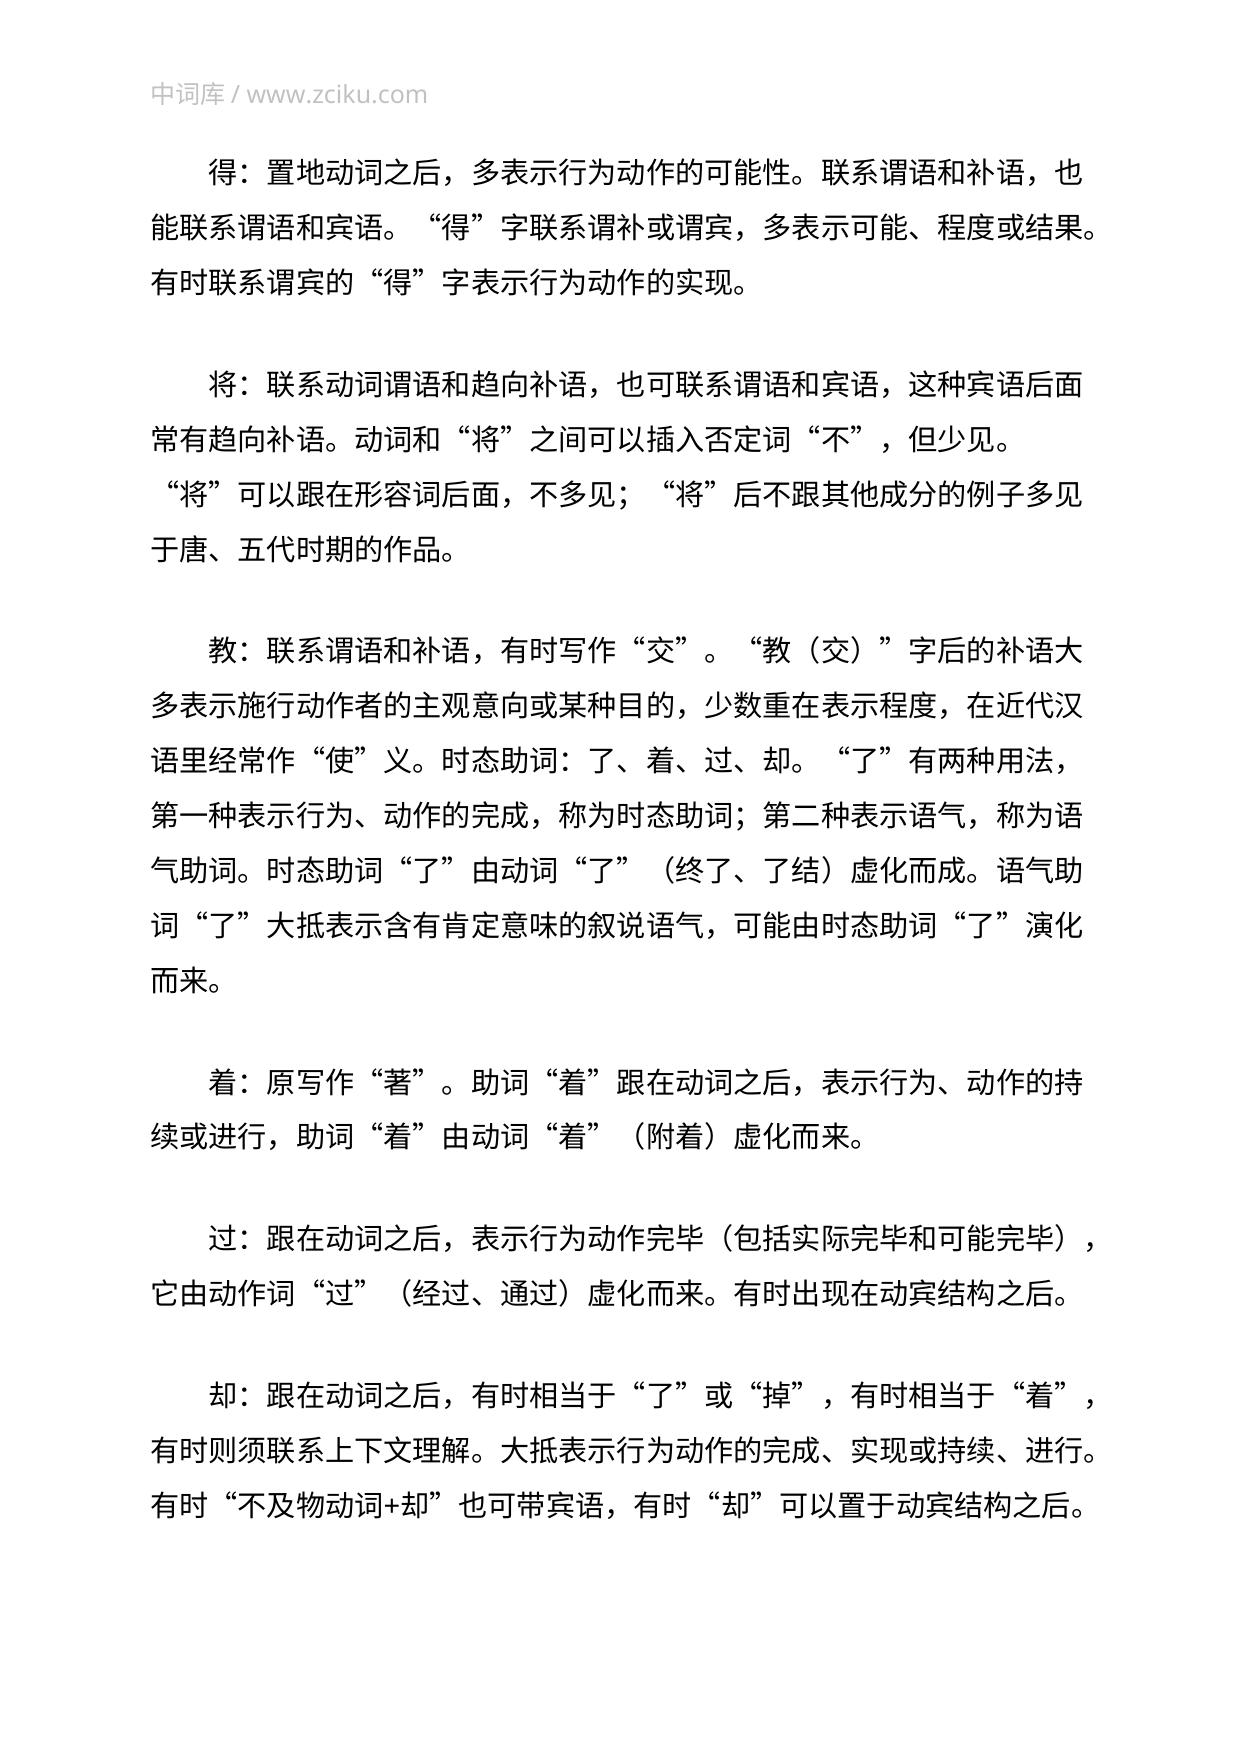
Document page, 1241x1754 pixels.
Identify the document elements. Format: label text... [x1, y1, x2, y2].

text 得：置地动词之后，多表示行为动作的可能性。联系谓语和补语，也能联系谓语和宾语。“得”字联系谓补或谓宾，多表示可能、程度或结果。有时联系谓宾的“得”字表示行为动作的实现。 [150, 150, 1090, 302]
text 教：联系谓语和补语，有时写作“交”。“教（交）”字后的补语大多表示施行动作者的主观意向或某种目的，少数重在表示程度，在近代汉语里经常作“使”义。时态助词：了、着、过、却。“了”有两种用法，第一种表示行为、动作的完成，称为时态助词；第二种表示语气，称为语气助词。时态助词“了”由动词“了”（终了、了结）虚化而成。语气助词“了”大抵表示含有肯定意味的叙说语气，可能由时态助词“了”演化而来。 [150, 628, 1090, 1000]
text 却：跟在动词之后，有时相当于“了”或“掉”，有时相当于“着”，有时则须联系上下文理解。大抵表示行为动作的完成、实现或持续、进行。有时“不及物动词+却”也可带宾语，有时“却”可以置于动宾结构之后。 [150, 1372, 1090, 1525]
text 将：联系动词谓语和趋向补语，也可联系谓语和宾语，这种宾语后面常有趋向补语。动词和“将”之间可以插入否定词“不”，但少见。“将”可以跟在形容词后面，不多见；“将”后不跟其他成分的例子多见于唐、五代时期的作品。 [150, 362, 1090, 568]
text 过：跟在动词之后，表示行为动作完毕（包括实际完毕和可能完毕），它由动作词“过”（经过、通过）虚化而来。有时出现在动宾结构之后。 [150, 1216, 1090, 1313]
text 着：原写作“著”。助词“着”跟在动词之后，表示行为、动作的持续或进行，助词“着”由动词“着”（附着）虚化而来。 [150, 1059, 1090, 1156]
